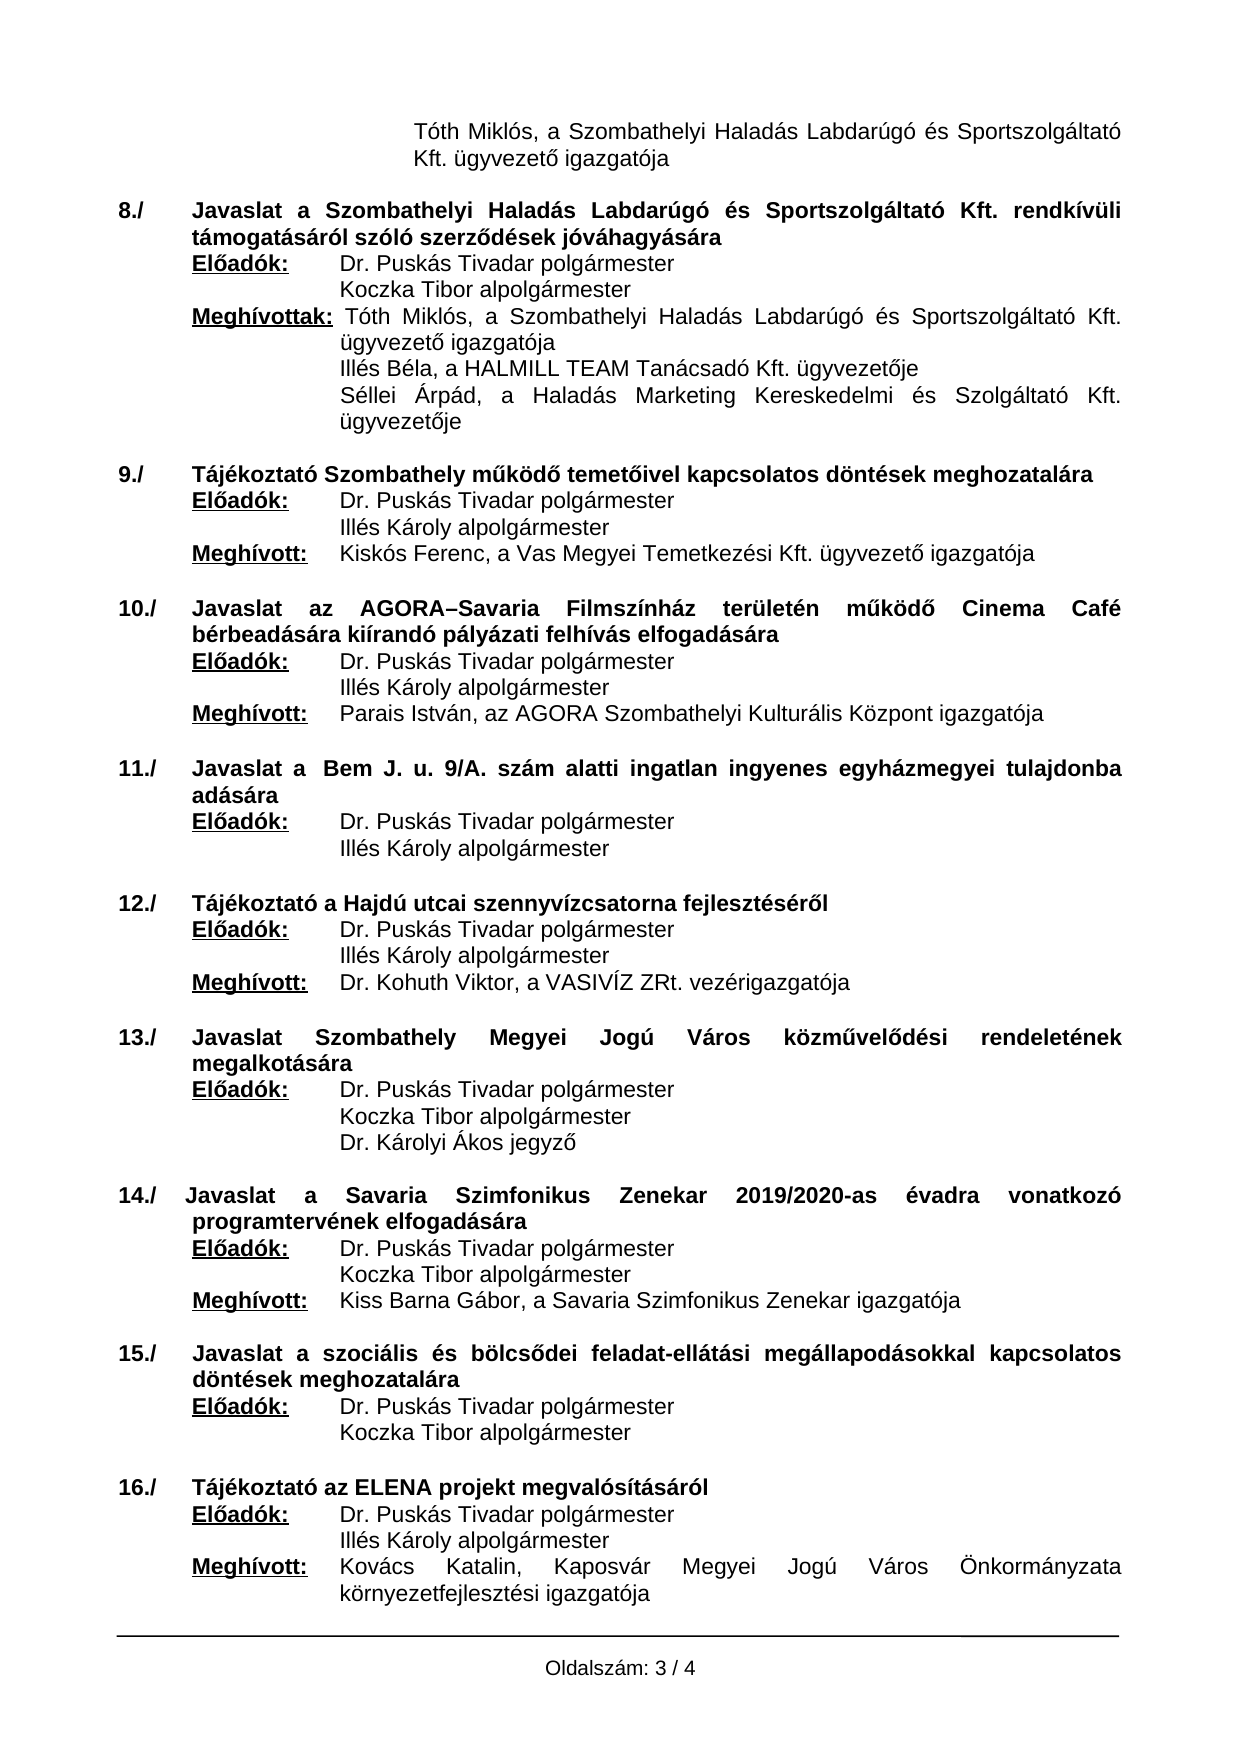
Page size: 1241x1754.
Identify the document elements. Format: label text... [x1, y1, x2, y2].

text Koczka Tibor alpolgármester [118, 1419, 1122, 1445]
text Illés Károly alpolgármester [118, 513, 1122, 540]
text Meghívott: Kiskós Ferenc, a Vas Megyei Temetkezési Kft. ügyvezető igazgatója [118, 540, 1122, 566]
text Előadók: Dr. Puskás Tivadar polgármester [118, 250, 1122, 276]
text 16./ Tájékoztató az ELENA projekt megvalósításáról [118, 1474, 1122, 1501]
text Illés Károly alpolgármester [118, 674, 1122, 700]
text Illés Károly alpolgármester [118, 834, 1122, 861]
text Előadók: Dr. Puskás Tivadar polgármester [118, 1501, 1122, 1527]
text 9./ Tájékoztató Szombathely működő temetőivel kapcsolatos döntések meghozatalára [118, 461, 1122, 487]
text Előadók: Dr. Puskás Tivadar polgármester [192, 916, 1122, 942]
text Meghívottak: Tóth Miklós, a Szombathelyi Haladás Labdarúgó és Sportszolgáltató Kft. ügyvezető igazgatója [192, 303, 1122, 355]
text Előadók: Dr. Puskás Tivadar polgármester [192, 1076, 1122, 1103]
text Illés Károly alpolgármester [118, 1527, 1122, 1553]
text Koczka Tibor alpolgármester [118, 1261, 1122, 1287]
text Előadók: Dr. Puskás Tivadar polgármester [118, 648, 1122, 674]
text Előadók: Dr. Puskás Tivadar polgármester [118, 487, 1122, 513]
text Meghívott: Parais István, az AGORA Szombathelyi Kulturális Központ igazgatója [118, 700, 1122, 727]
text Előadók: Dr. Puskás Tivadar polgármester [118, 808, 1122, 834]
text Koczka Tibor alpolgármester [204, 276, 1122, 303]
text Illés Béla, a HALMILL TEAM Tanácsadó Kft. ügyvezetője [339, 355, 1122, 382]
text Meghívott: Kovács Katalin, Kaposvár Megyei Jogú Város Önkormányzata környezetfejlesztési igazgatója [192, 1553, 1122, 1606]
text Meghívott: Dr. Kohuth Viktor, a VASIVÍZ ZRt. vezérigazgatója [118, 969, 1122, 995]
text Séllei Árpád, a Haladás Marketing Kereskedelmi és Szolgáltató Kft. ügyvezetője [339, 382, 1122, 434]
text 11./ Javaslat a Bem J. u. 9/A. szám alatti ingatlan ingyenes egyházmegyei tulajdonba adására [118, 755, 1122, 808]
text Koczka Tibor alpolgármester [118, 1103, 1122, 1129]
text Dr. Károlyi Ákos jegyző [118, 1129, 1122, 1156]
text Tóth Miklós, a Szombathelyi Haladás Labdarúgó és Sportszolgáltató Kft. ügyvezető igazgatója [413, 118, 1122, 171]
text 13./ Javaslat Szombathely Megyei Jogú Város közművelődési rendeletének megalkotására [118, 1024, 1122, 1076]
text Előadók: Dr. Puskás Tivadar polgármester [192, 1393, 1122, 1419]
text Meghívott: Kiss Barna Gábor, a Savaria Szimfonikus Zenekar igazgatója [118, 1287, 1122, 1314]
text 15./ Javaslat a szociális és bölcsődei feladat-ellátási megállapodásokkal kapcsolatos döntések meghozatalára [118, 1340, 1122, 1393]
text 14./ Javaslat a Savaria Szimfonikus Zenekar 2019/2020-as évadra vonatkozó programtervének elfogadására [118, 1182, 1122, 1234]
text Illés Károly alpolgármester [118, 942, 1122, 969]
text 12./ Tájékoztató a Hajdú utcai szennyvízcsatorna fejlesztéséről [118, 889, 1122, 916]
text 8./ Javaslat a Szombathelyi Haladás Labdarúgó és Sportszolgáltató Kft. rendkívüli támogatásáról szóló szerződések jóváhagyására [118, 197, 1122, 250]
text 10./ Javaslat az AGORA–Savaria Filmszínház területén működő Cinema Café bérbeadására kiírandó pályázati felhívás elfogadására [118, 595, 1122, 648]
text Előadók: Dr. Puskás Tivadar polgármester [192, 1234, 1122, 1261]
